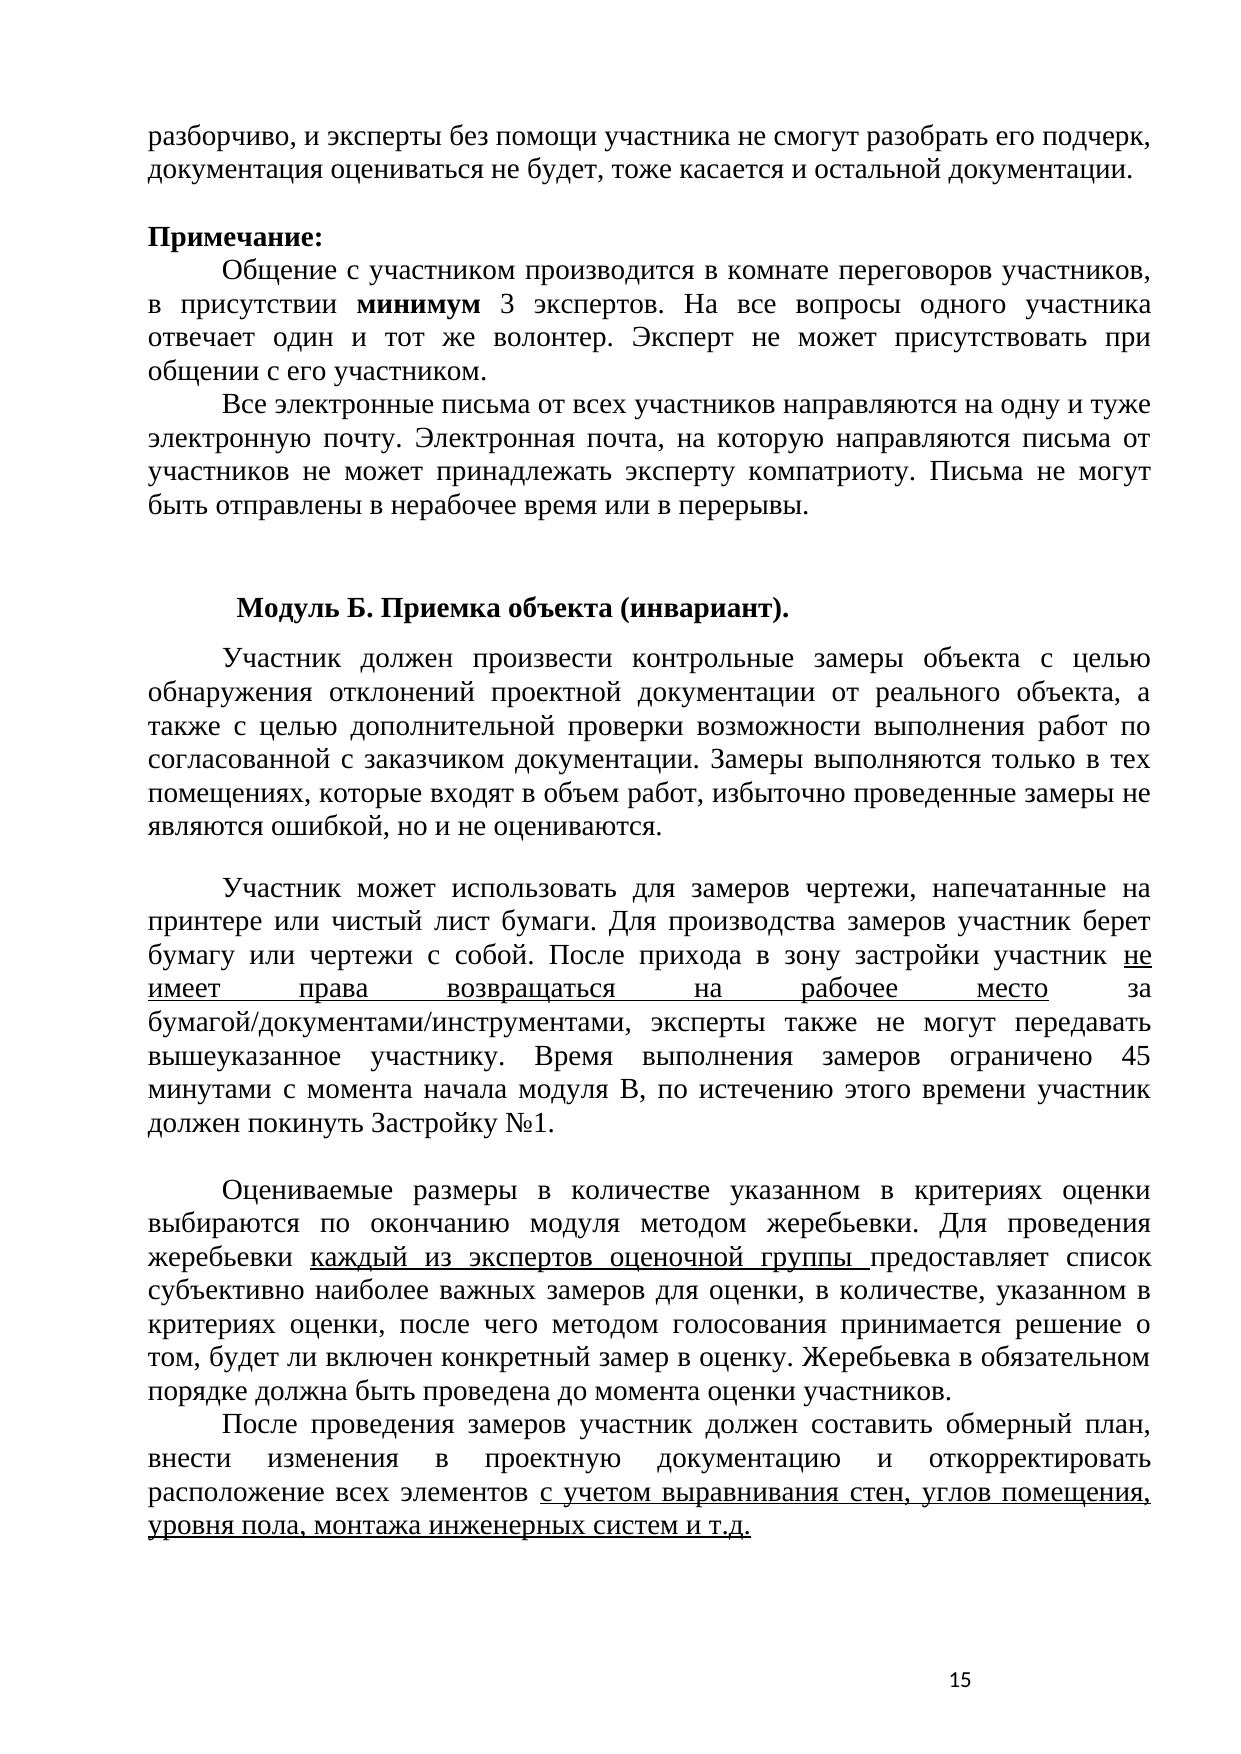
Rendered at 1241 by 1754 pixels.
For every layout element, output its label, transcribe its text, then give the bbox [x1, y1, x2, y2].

text Модуль Б. Приемка объекта (инвариант). [148, 590, 1152, 624]
text Все электронные письма от всех участников направляются на одну и туже электронную почту. Электронная почта, на которую направляются письма от участников не может принадлежать эксперту компатриоту. Письма не могут быть отправлены в нерабочее время или в перерывы. [148, 386, 1152, 521]
text Общение с участником производится в комнате переговоров участников, в присутствии минимум 3 экспертов. На все вопросы одного участника отвечает один и тот же волонтер. Эксперт не может присутствовать при общении с его участником. [148, 252, 1152, 386]
text Участник должен произвести контрольные замеры объекта с целью обнаружения отклонений проектной документации от реального объекта, а также с целью дополнительной проверки возможности выполнения работ по согласованной с заказчиком документации. Замеры выполняются только в тех помещениях, которые входят в объем работ, избыточно проведенные замеры не являются ошибкой, но и не оцениваются. [148, 641, 1152, 842]
text После проведения замеров участник должен составить обмерный план, внести изменения в проектную документацию и откорректировать расположение всех элементов с учетом выравнивания стен, углов помещения, уровня пола, монтажа инженерных систем и т.д. [148, 1407, 1152, 1541]
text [148, 118, 1152, 185]
text Участник может использовать для замеров чертежи, напечатанные на принтере или чистый лист бумаги. Для производства замеров участник берет бумагу или чертежи с собой. После прихода в зону застройки участник не имеет права возвращаться на рабочее место за бумагой/документами/инструментами, эксперты также не могут передавать вышеуказанное участнику. Время выполнения замеров ограничено 45 минутами с момента начала модуля B, по истечению этого времени участник должен покинуть Застройку №1. [148, 870, 1152, 1138]
text Примечание: [148, 219, 1152, 252]
text Оцениваемые размеры в количестве указанном в критериях оценки выбираются по окончанию модуля методом жеребьевки. Для проведения жеребьевки каждый из экспертов оценочной группы предоставляет список субъективно наиболее важных замеров для оценки, в количестве, указанном в критериях оценки, после чего методом голосования принимается решение о том, будет ли включен конкретный замер в оценку. Жеребьевка в обязательном порядке должна быть проведена до момента оценки участников. [148, 1172, 1152, 1407]
